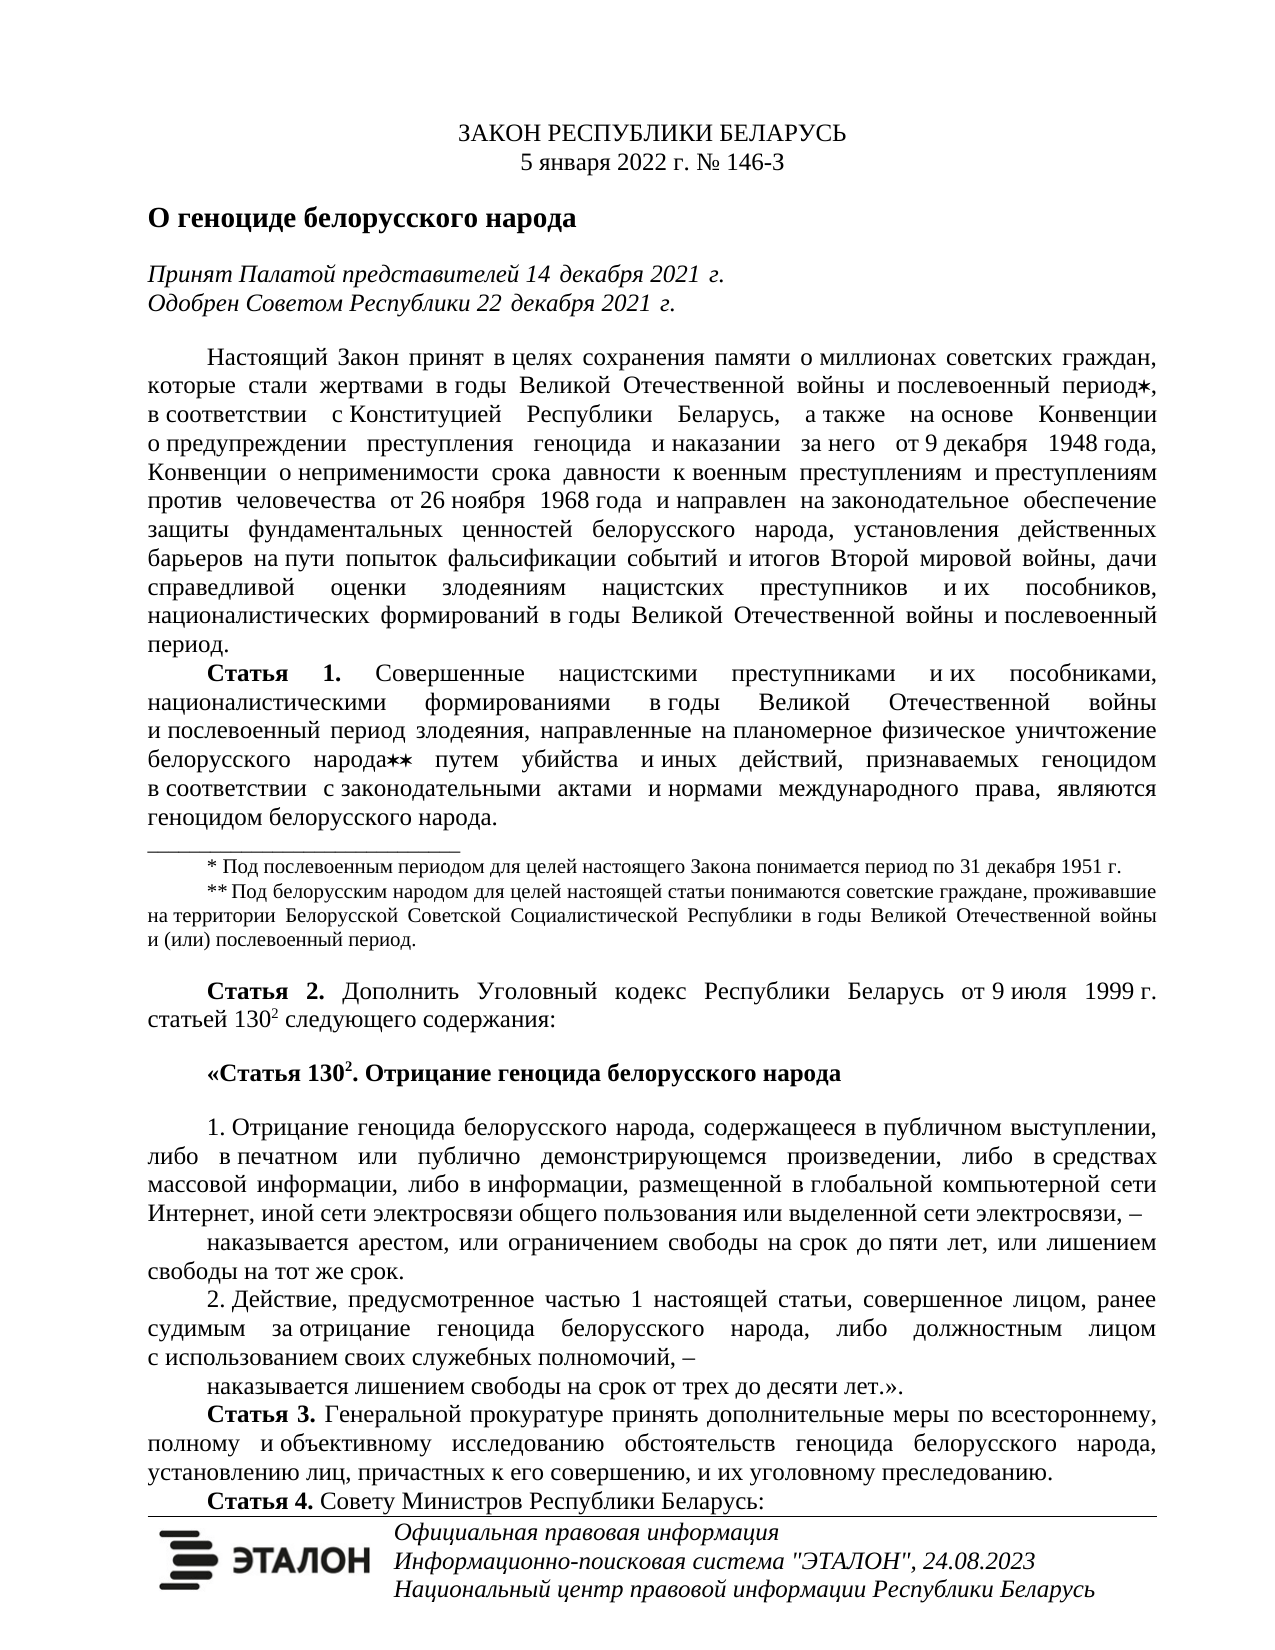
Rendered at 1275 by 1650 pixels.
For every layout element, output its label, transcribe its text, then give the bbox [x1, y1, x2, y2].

text 2. Действие, предусмотренное частью 1 настоящей статьи, совершенное лицом, ранее судимым за отрицание геноцида белорусского народа, либо должностным лицом с использованием своих служебных полномочий, – [147, 1284, 1157, 1371]
text наказывается лишением свободы на срок от трех до десяти лет.». [147, 1371, 1157, 1399]
title О геноциде белорусского народа [147, 201, 921, 234]
text Статья 1. Совершенные нацистскими преступниками и их пособниками, националистическими формированиями в годы Великой Отечественной войны и послевоенный период злодеяния, направленные на планомерное физическое уничтожение белорусского народа путем убийства и иных действий, признаваемых геноцидом в соответствии с законодательными актами и нормами международного права, являются геноцидом белорусского народа. [147, 658, 1157, 830]
text Статья 4. Совету Министров Республики Беларусь: [147, 1486, 1157, 1514]
text ЗАКОН РЕСПУБЛИКИ БЕЛАРУСЬ [147, 118, 1157, 147]
text «Статья 1302. Отрицание геноцида белорусского народа [207, 1058, 1157, 1087]
text Статья 3. Генеральной прокуратуре принять дополнительные меры по всестороннему, полному и объективному исследованию обстоятельств геноцида белорусского народа, установлению лиц, причастных к его совершению, и их уголовному преследованию. [147, 1399, 1157, 1486]
text Настоящий Закон принят в целях сохранения памяти о миллионах советских граждан, которые стали жертвами в годы Великой Отечественной войны и послевоенный период, в соответствии с Конституцией Республики Беларусь, а также на основе Конвенции о предупреждении преступления геноцида и наказании за него от 9 декабря 1948 года, Конвенции о неприменимости срока давности к военным преступлениям и преступлениям против человечества от 26 ноября 1968 года и направлен на законодательное обеспечение защиты фундаментальных ценностей белорусского народа, установления действенных барьеров на пути попыток фальсификации событий и итогов Второй мировой войны, дачи справедливой оценки злодеяниям нацистских преступников и их пособников, националистических формирований в годы Великой Отечественной войны и послевоенный период. [147, 342, 1157, 658]
text наказывается арестом, или ограничением свободы на срок до пяти лет, или лишением свободы на тот же срок. [147, 1227, 1157, 1284]
text Принят Палатой представителей 14 декабря 2021 г. Одобрен Советом Республики 22 декабря 2021 г. [147, 259, 1157, 317]
text Статья 2. Дополнить Уголовный кодекс Республики Беларусь от 9 июля 1999 г. статьей 1302 следующего содержания: [147, 976, 1157, 1033]
picture [158, 1528, 371, 1592]
text ** Под белорусским народом для целей настоящей статьи понимаются советские граждане, проживавшие на территории Белорусской Советской Социалистической Республики в годы Великой Отечественной войны и (или) послевоенный период. [147, 878, 1157, 951]
text ______________________________ [147, 830, 1157, 854]
text 1. Отрицание геноцида белорусского народа, содержащееся в публичном выступлении, либо в печатном или публично демонстрирующемся произведении, либо в средствах массовой информации, либо в информации, размещенной в глобальной компьютерной сети Интернет, иной сети электросвязи общего пользования или выделенной сети электросвязи, – [147, 1112, 1157, 1227]
text * Под послевоенным периодом для целей настоящего Закона понимается период по 31 декабря 1951 г. [147, 854, 1157, 878]
text 5 января 2022 г. № 146-З [147, 147, 1157, 176]
